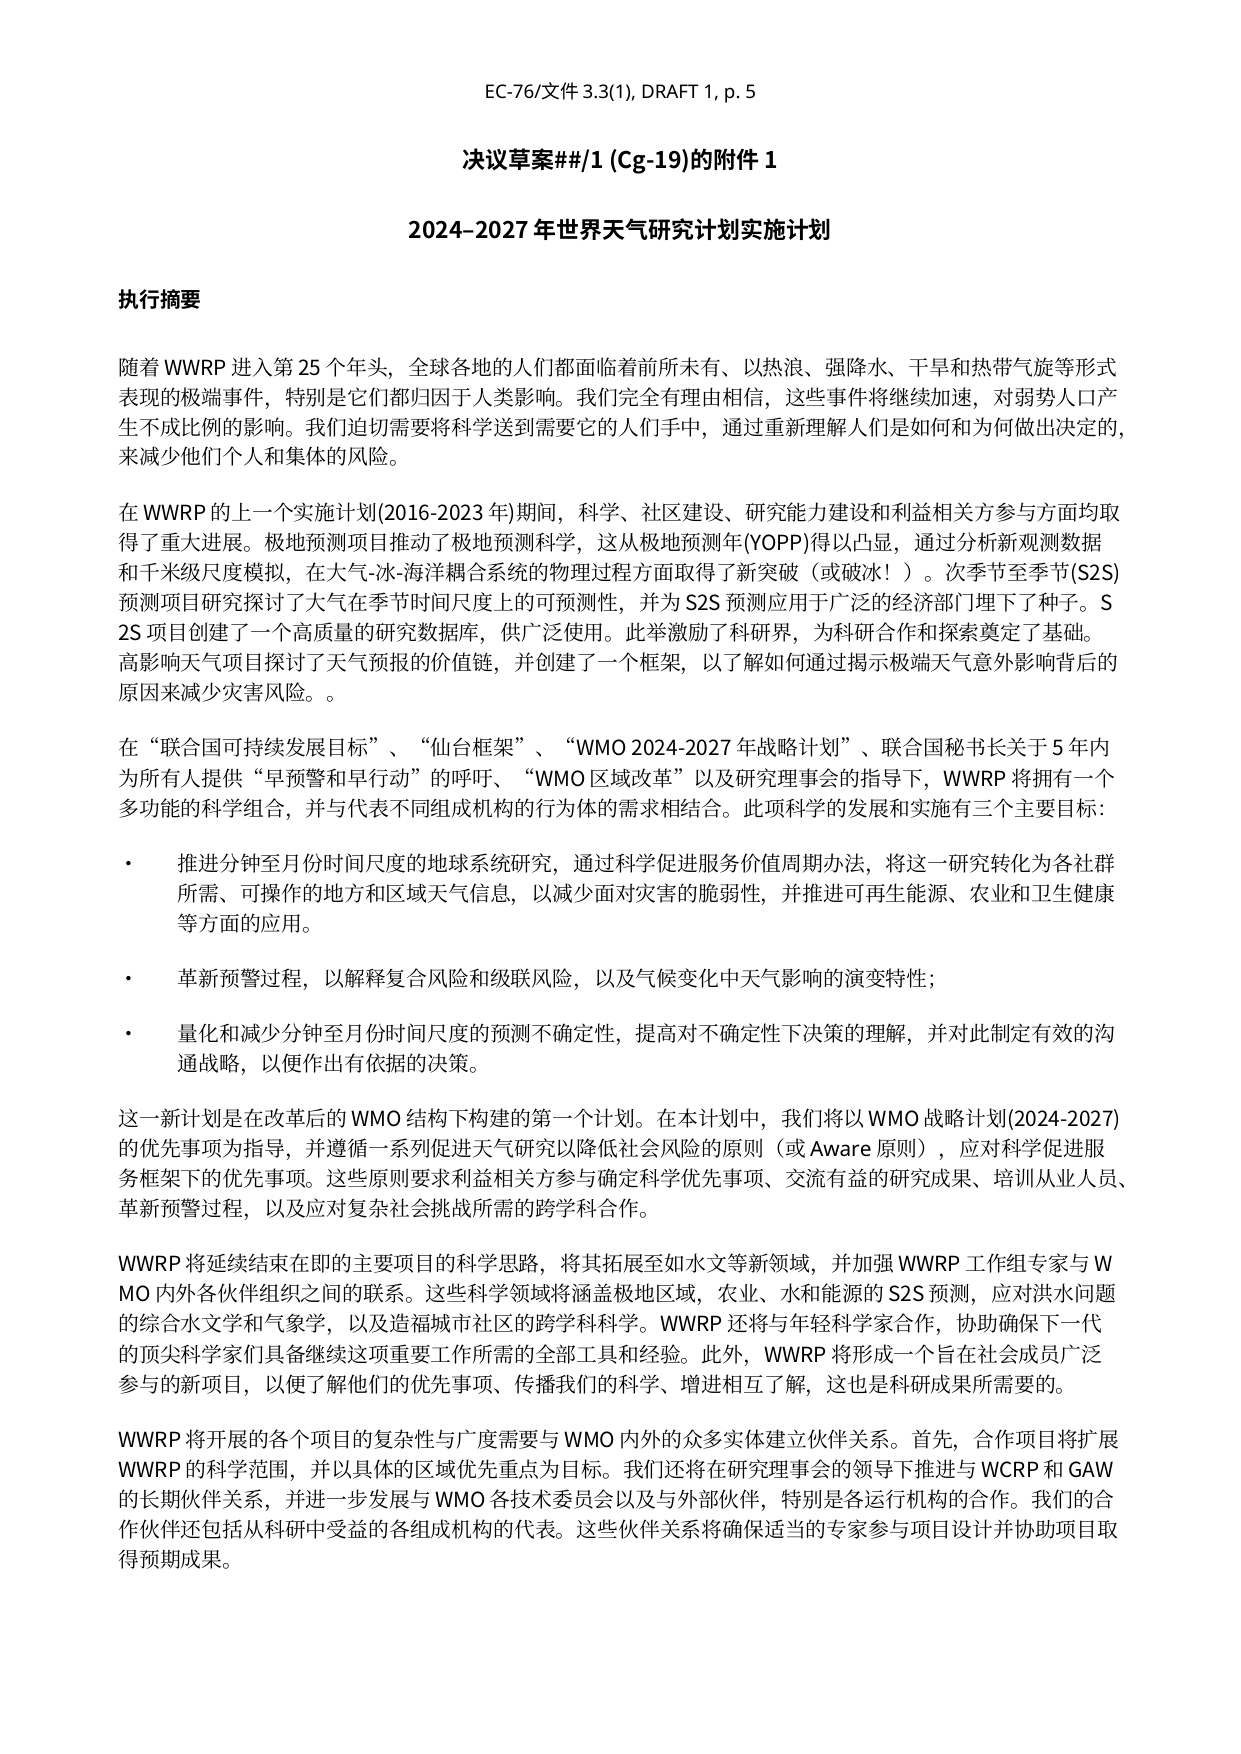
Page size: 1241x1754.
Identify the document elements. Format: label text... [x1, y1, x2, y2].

subtitle 决议草案##/1 (Cg-19)的附件1 [118, 142, 1122, 175]
subtitle 执行摘要 [118, 283, 1122, 313]
text WWRP将延续结束在即的主要项目的科学思路，将其拓展至如水文等新领域，并加强WWRP工作组专家与WMO内外各伙伴组织之间的联系。这些科学领域将涵盖极地区域，农业、水和能源的S2S预测，应对洪水问题的综合水文学和气象学，以及造福城市社区的跨学科科学。WWRP还将与年轻科学家合作，协助确保下一代的顶尖科学家们具备继续这项重要工作所需的全部工具和经验。此外，WWRP将形成一个旨在社会成员广泛参与的新项目，以便了解他们的优先事项、传播我们的科学、增进相互了解，这也是科研成果所需要的。 [118, 1247, 1122, 1398]
text 随着WWRP进入第25个年头，全球各地的人们都面临着前所未有、以热浪、强降水、干旱和热带气旋等形式表现的极端事件，特别是它们都归因于人类影响。我们完全有理由相信，这些事件将继续加速，对弱势人口产生不成比例的影响。我们迫切需要将科学送到需要它的人们手中，通过重新理解人们是如何和为何做出决定的，来减少他们个人和集体的风险。 [118, 351, 1122, 471]
text 在WWRP的上一个实施计划(2016-2023年)期间，科学、社区建设、研究能力建设和利益相关方参与方面均取得了重大进展。极地预测项目推动了极地预测科学，这从极地预测年(YOPP)得以凸显，通过分析新观测数据和千米级尺度模拟，在大气-冰-海洋耦合系统的物理过程方面取得了新突破（或破冰！）。次季节至季节(S2S)预测项目研究探讨了大气在季节时间尺度上的可预测性，并为S2S预测应用于广泛的经济部门埋下了种子。S2S项目创建了一个高质量的研究数据库，供广泛使用。此举激励了科研界，为科研合作和探索奠定了基础。高影响天气项目探讨了天气预报的价值链，并创建了一个框架，以了解如何通过揭示极端天气意外影响背后的原因来减少灾害风险。。 [118, 496, 1122, 707]
text • 量化和减少分钟至月份时间尺度的预测不确定性，提高对不确定性下决策的理解，并对此制定有效的沟通战略，以便作出有依据的决策。 [118, 1017, 1122, 1077]
text • 推进分钟至月份时间尺度的地球系统研究，通过科学促进服务价值周期办法，将这一研究转化为各社群所需、可操作的地方和区域天气信息，以减少面对灾害的脆弱性，并推进可再生能源、农业和卫生健康等方面的应用。 [118, 847, 1122, 937]
text WWRP将开展的各个项目的复杂性与广度需要与WMO内外的众多实体建立伙伴关系。首先，合作项目将扩展WWRP的科学范围，并以具体的区域优先重点为目标。我们还将在研究理事会的领导下推进与WCRP和GAW的长期伙伴关系，并进一步发展与WMO各技术委员会以及与外部伙伴，特别是各运行机构的合作。我们的合作伙伴还包括从科研中受益的各组成机构的代表。这些伙伴关系将确保适当的专家参与项目设计并协助项目取得预期成果。 [118, 1423, 1122, 1573]
text 在“联合国可持续发展目标”、“仙台框架”、“WMO 2024-2027年战略计划”、联合国秘书长关于5年内为所有人提供“早预警和早行动”的呼吁、“WMO区域改革”以及研究理事会的指导下，WWRP将拥有一个多功能的科学组合，并与代表不同组成机构的行为体的需求相结合。此项科学的发展和实施有三个主要目标： [118, 732, 1122, 822]
subtitle 2024–2027年世界天气研究计划实施计划 [118, 212, 1122, 246]
text 这一新计划是在改革后的WMO结构下构建的第一个计划。在本计划中，我们将以WMO战略计划(2024-2027)的优先事项为指导，并遵循一系列促进天气研究以降低社会风险的原则（或Aware原则），应对科学促进服务框架下的优先事项。这些原则要求利益相关方参与确定科学优先事项、交流有益的研究成果、培训从业人员、革新预警过程，以及应对复杂社会挑战所需的跨学科合作。 [118, 1102, 1122, 1222]
text • 革新预警过程，以解释复合风险和级联风险，以及气候变化中天气影响的演变特性； [118, 962, 1122, 992]
